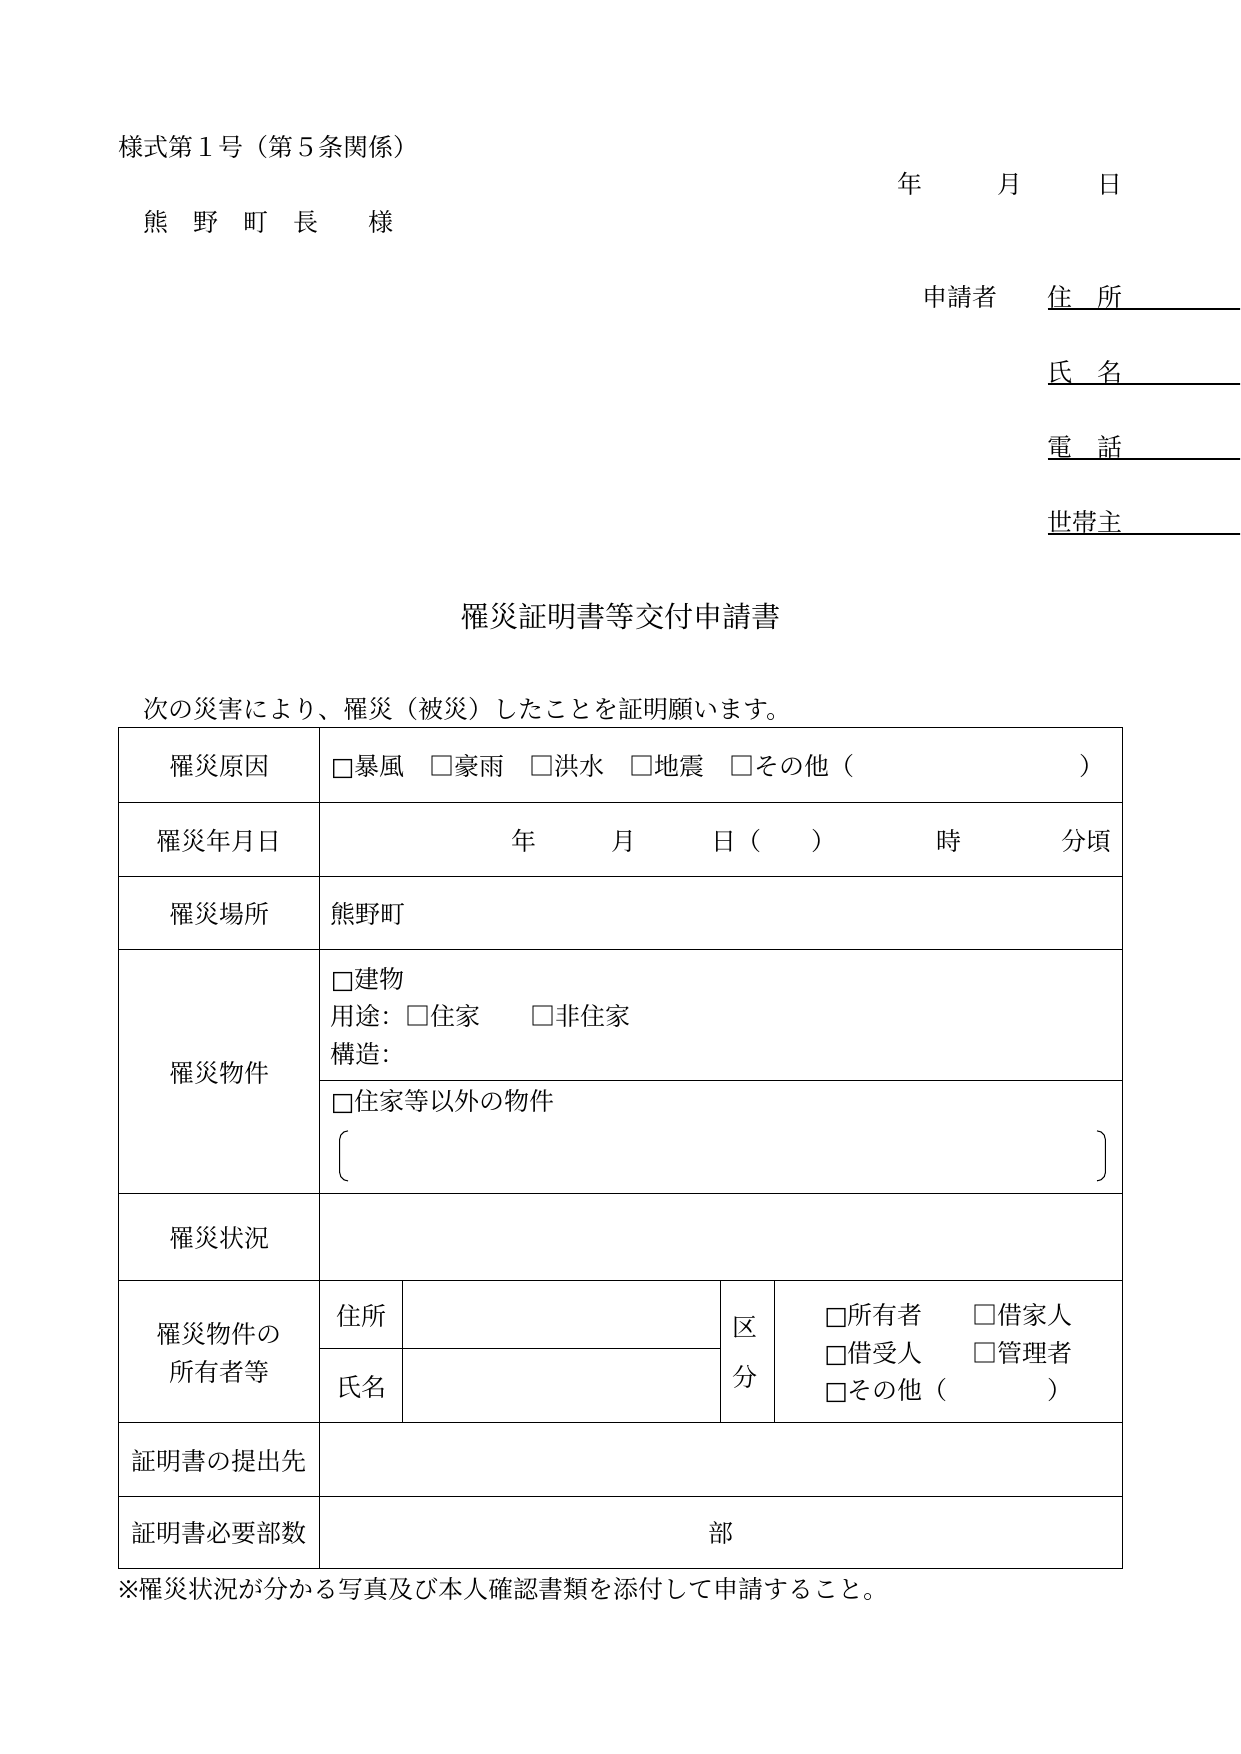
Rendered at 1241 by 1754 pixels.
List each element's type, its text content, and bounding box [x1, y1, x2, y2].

table_cell 罹災年月日 [119, 803, 319, 876]
table_header 罹災原因 [119, 728, 319, 802]
table_cell 部 [320, 1497, 1122, 1568]
table_cell [320, 1423, 1122, 1496]
table_cell 年 月 日（ ） 時 分頃 [320, 803, 1122, 876]
table_cell 区 分 [721, 1281, 774, 1422]
table_cell [403, 1349, 720, 1422]
table_cell □建物 用途：□住家 □非住家 構造： [320, 950, 1122, 1080]
text 次の災害により、罹災（被災）したことを証明願います。 [118, 689, 1122, 727]
table_cell 罹災物件 [119, 950, 319, 1193]
table_cell 罹災状況 [119, 1194, 319, 1280]
table_cell [320, 1194, 1122, 1280]
table_cell 証明書必要部数 [119, 1497, 319, 1568]
text 熊 野 町 長 様 [118, 202, 1122, 239]
text 申請者 住 所 [118, 277, 1122, 314]
table_cell 住所 [320, 1281, 402, 1348]
text 氏 名 [118, 352, 1122, 389]
table_cell [403, 1281, 720, 1348]
text 年 月 日 [118, 164, 1122, 202]
text ※罹災状況が分かる写真及び本人確認書類を添付して申請すること。 [118, 1569, 1122, 1606]
text 様式第１号（第５条関係） [118, 127, 1122, 164]
table_header □暴風 □豪雨 □洪水 □地震 □その他（ ） [320, 728, 1122, 802]
table_cell 証明書の提出先 [119, 1423, 319, 1496]
table_cell □所有者 □借家人 □借受人 □管理者 □その他（ ） [775, 1281, 1122, 1422]
text 電 話 [118, 427, 1122, 464]
text 世帯主 [118, 502, 1122, 539]
text 罹災証明書等交付申請書 [118, 577, 1122, 652]
table_cell 氏名 [320, 1349, 402, 1422]
table_cell 罹災場所 [119, 877, 319, 949]
table_cell 熊野町 [320, 877, 1122, 949]
table_cell 罹災物件の 所有者等 [119, 1281, 319, 1422]
table_cell □住家等以外の物件 [320, 1081, 1122, 1193]
